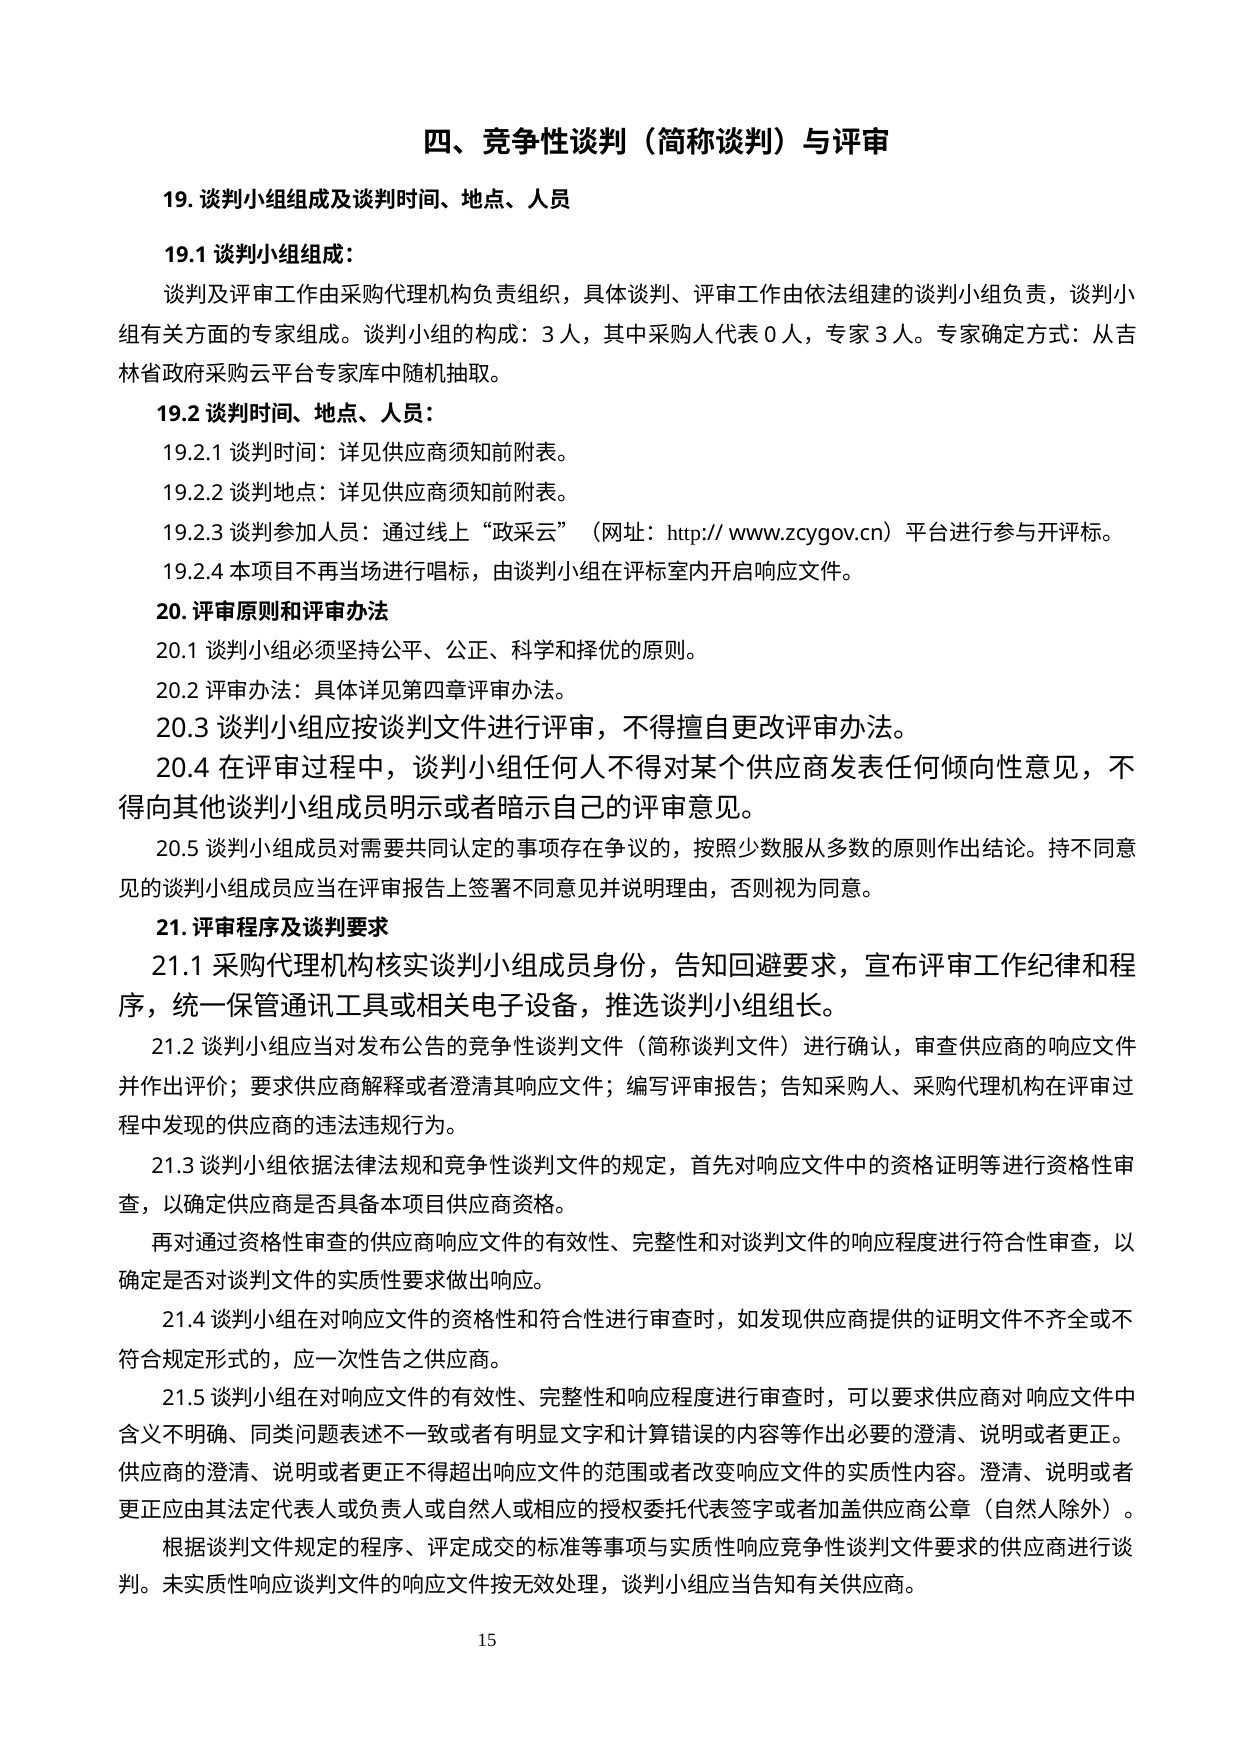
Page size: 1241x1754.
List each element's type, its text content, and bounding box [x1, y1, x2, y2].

text 21. 评审程序及谈判要求 [156, 904, 1137, 944]
text 21.2 谈判小组应当对发布公告的竞争性谈判文件（简称谈判文件）进行确认，审查供应商的响应文件并作出评价；要求供应商解释或者澄清其响应文件；编写评审报告；告知采购人、采购代理机构在评审过程中发现的供应商的违法违规行为。 [118, 1023, 1137, 1142]
text 19.2 谈判时间、地点、人员： [156, 389, 1137, 429]
text 19.2.2 谈判地点：详见供应商须知前附表。 [118, 469, 1137, 508]
text 19.2.1 谈判时间：详见供应商须知前附表。 [151, 429, 1137, 469]
text 根据谈判文件规定的程序、评定成交的标准等事项与实质性响应竞争性谈判文件要求的供应商进行谈判。未实质性响应谈判文件的响应文件按无效处理，谈判小组应当告知有关供应商。 [118, 1525, 1137, 1600]
text 19. 谈判小组组成及谈判时间、地点、人员 [118, 182, 1137, 213]
text 20.4 在评审过程中，谈判小组任何人不得对某个供应商发表任何倾向性意见，不得向其他谈判小组成员明示或者暗示自己的评审意见。 [118, 746, 1137, 825]
text 再对通过资格性审查的供应商响应文件的有效性、完整性和对谈判文件的响应程度进行符合性审查，以确定是否对谈判文件的实质性要求做出响应。 [118, 1221, 1137, 1296]
text 21.5谈判小组在对响应文件的有效性、完整性和响应程度进行审查时，可以要求供应商对响应文件中含义不明确、同类问题表述不一致或者有明显文字和计算错误的内容等作出必要的澄清、说明或者更正。供应商的澄清、说明或者更正不得超出响应文件的范围或者改变响应文件的实质性内容。澄清、说明或者更正应由其法定代表人或负责人或自然人或相应的授权委托代表签字或者加盖供应商公章（自然人除外）。 [118, 1375, 1137, 1525]
text 19.1 谈判小组组成： [118, 229, 1137, 271]
text 20. 评审原则和评审办法 [156, 587, 1137, 627]
text 19.2.3 谈判参加人员：通过线上“政采云”（网址：http:// www.zcygov.cn）平台进行参与开评标。 [162, 508, 1137, 548]
text 21.4谈判小组在对响应文件的资格性和符合性进行审查时，如发现供应商提供的证明文件不齐全或不符合规定形式的，应一次性告之供应商。 [118, 1296, 1137, 1375]
text 21.1 采购代理机构核实谈判小组成员身份，告知回避要求，宣布评审工作纪律和程序，统一保管通讯工具或相关电子设备，推选谈判小组组长。 [118, 944, 1137, 1023]
text 20.3 谈判小组应按谈判文件进行评审，不得擅自更改评审办法。 [118, 706, 1137, 746]
text 19.2.4 本项目不再当场进行唱标，由谈判小组在评标室内开启响应文件。 [162, 548, 1137, 587]
text 21.3谈判小组依据法律法规和竞争性谈判文件的规定，首先对响应文件中的资格证明等进行资格性审查，以确定供应商是否具备本项目供应商资格。 [118, 1142, 1137, 1221]
text 谈判及评审工作由采购代理机构负责组织，具体谈判、评审工作由依法组建的谈判小组负责，谈判小组有关方面的专家组成。谈判小组的构成：3人，其中采购人代表0人，专家3人。专家确定方式：从吉林省政府采购云平台专家库中随机抽取。 [118, 271, 1137, 389]
text 20.1 谈判小组必须坚持公平、公正、科学和择优的原则。 [118, 627, 1137, 667]
text 20.2 评审办法：具体详见第四章评审办法。 [118, 667, 1137, 706]
text 20.5 谈判小组成员对需要共同认定的事项存在争议的，按照少数服从多数的原则作出结论。持不同意见的谈判小组成员应当在评审报告上签署不同意见并说明理由，否则视为同意。 [118, 825, 1137, 904]
text 四、竞争性谈判（简称谈判）与评审 [118, 118, 1137, 160]
